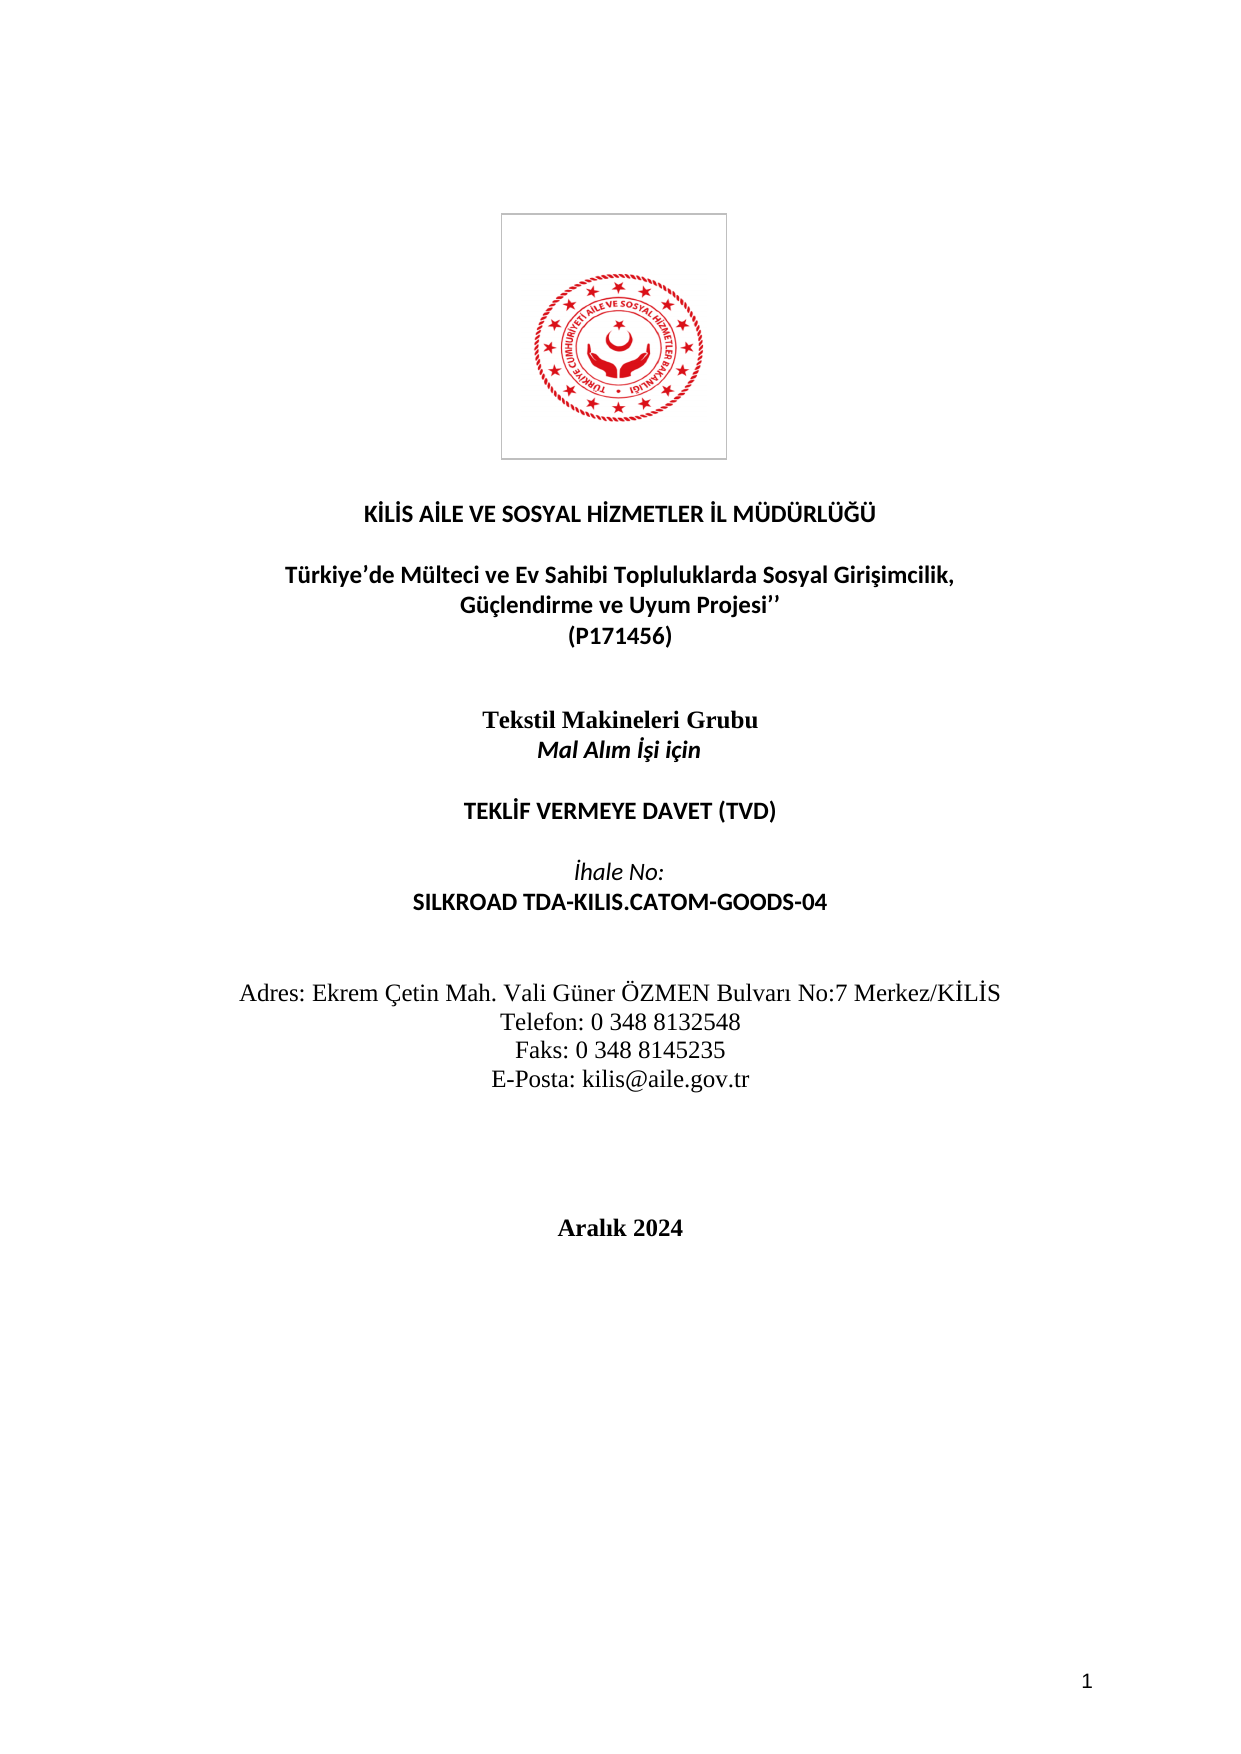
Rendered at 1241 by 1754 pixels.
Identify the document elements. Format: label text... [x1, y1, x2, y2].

text Telefon: 0 348 8132548 [148, 1007, 1093, 1036]
text Güçlendirme ve Uyum Projesi’’ [148, 590, 1093, 620]
text Faks: 0 348 8145235 [148, 1036, 1093, 1064]
text KİLİS AİLE VE SOSYAL HİZMETLER İL MÜDÜRLÜĞÜ [148, 498, 1093, 529]
text Aralık 2024 [148, 1213, 1093, 1242]
text TEKLİF VERMEYE DAVET (TVD) [148, 795, 1093, 826]
text İhale No: [148, 856, 1093, 887]
text (P171456) [148, 620, 1093, 651]
text E-Posta: kilis@aile.gov.tr [148, 1064, 1093, 1093]
text Mal Alım İşi için [148, 734, 1093, 764]
text Adres: Ekrem Çetin Mah. Vali Güner ÖZMEN Bulvarı No:7 Merkez/KİLİS [148, 978, 1093, 1007]
text Türkiye’de Mülteci ve Ev Sahibi Topluluklarda Sosyal Girişimcilik, [148, 559, 1093, 590]
text Tekstil Makineleri Grubu [148, 705, 1093, 734]
text SILKROAD TDA-KILIS.CATOM-GOODS-04 [148, 887, 1093, 917]
picture [521, 269, 707, 422]
